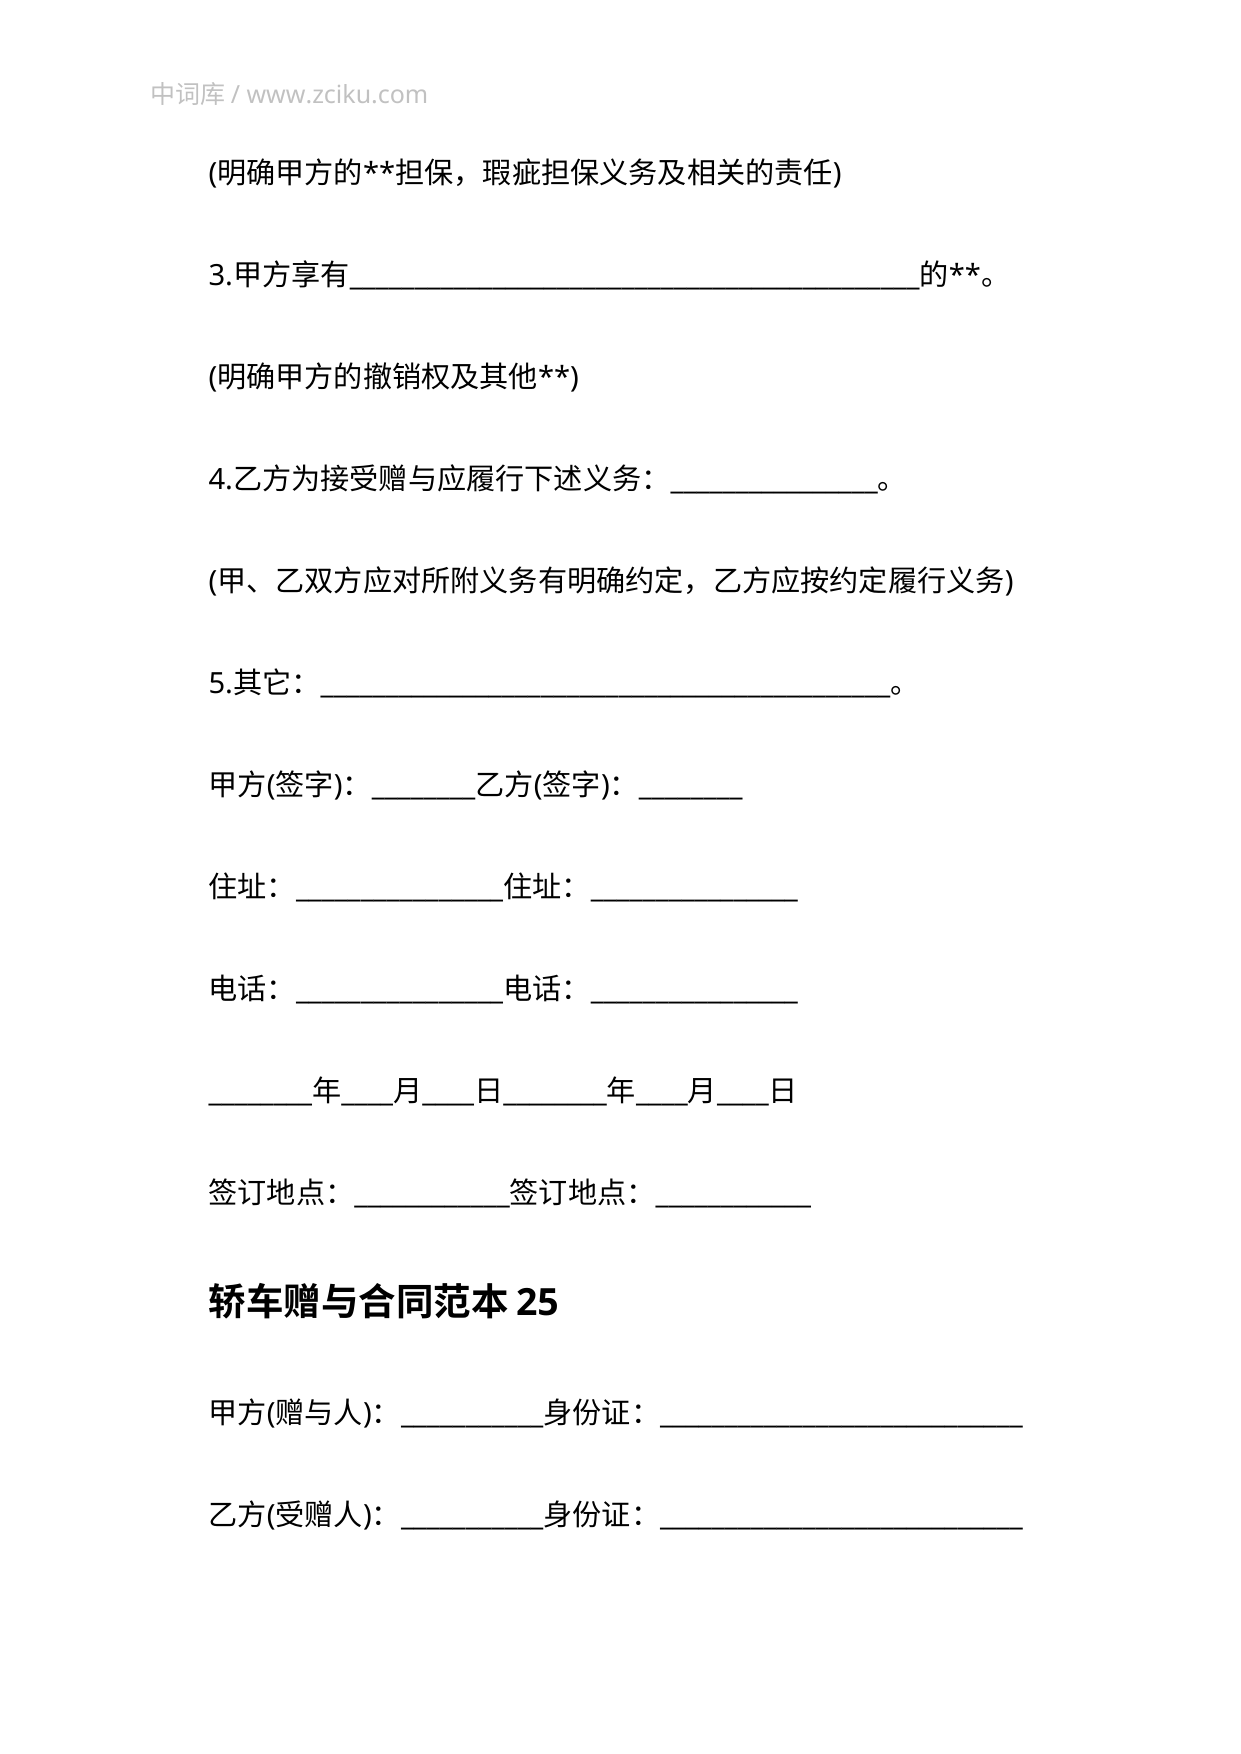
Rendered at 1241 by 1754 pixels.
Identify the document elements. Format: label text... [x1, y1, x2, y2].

text 电话：________________电话：________________ [150, 966, 1090, 1008]
text 4.乙方为接受赠与应履行下述义务：________________。 [150, 456, 1090, 498]
text 乙方(受赠人)：___________身份证：____________________________ [150, 1491, 1090, 1534]
text (明确甲方的撤销权及其他**) [150, 354, 1090, 396]
text 住址：________________住址：________________ [150, 864, 1090, 906]
text 3.甲方享有____________________________________________的**。 [150, 252, 1090, 294]
text 轿车赠与合同范本25 [150, 1272, 1090, 1326]
text 签订地点：____________签订地点：____________ [150, 1170, 1090, 1212]
text (明确甲方的**担保，瑕疵担保义务及相关的责任) [150, 150, 1090, 192]
text 甲方(赠与人)：___________身份证：____________________________ [150, 1389, 1090, 1432]
text ________年____月____日________年____月____日 [150, 1068, 1090, 1110]
text (甲、乙双方应对所附义务有明确约定，乙方应按约定履行义务) [150, 558, 1090, 600]
text 5.其它：____________________________________________。 [150, 660, 1090, 702]
text 甲方(签字)：________乙方(签字)：________ [150, 762, 1090, 804]
